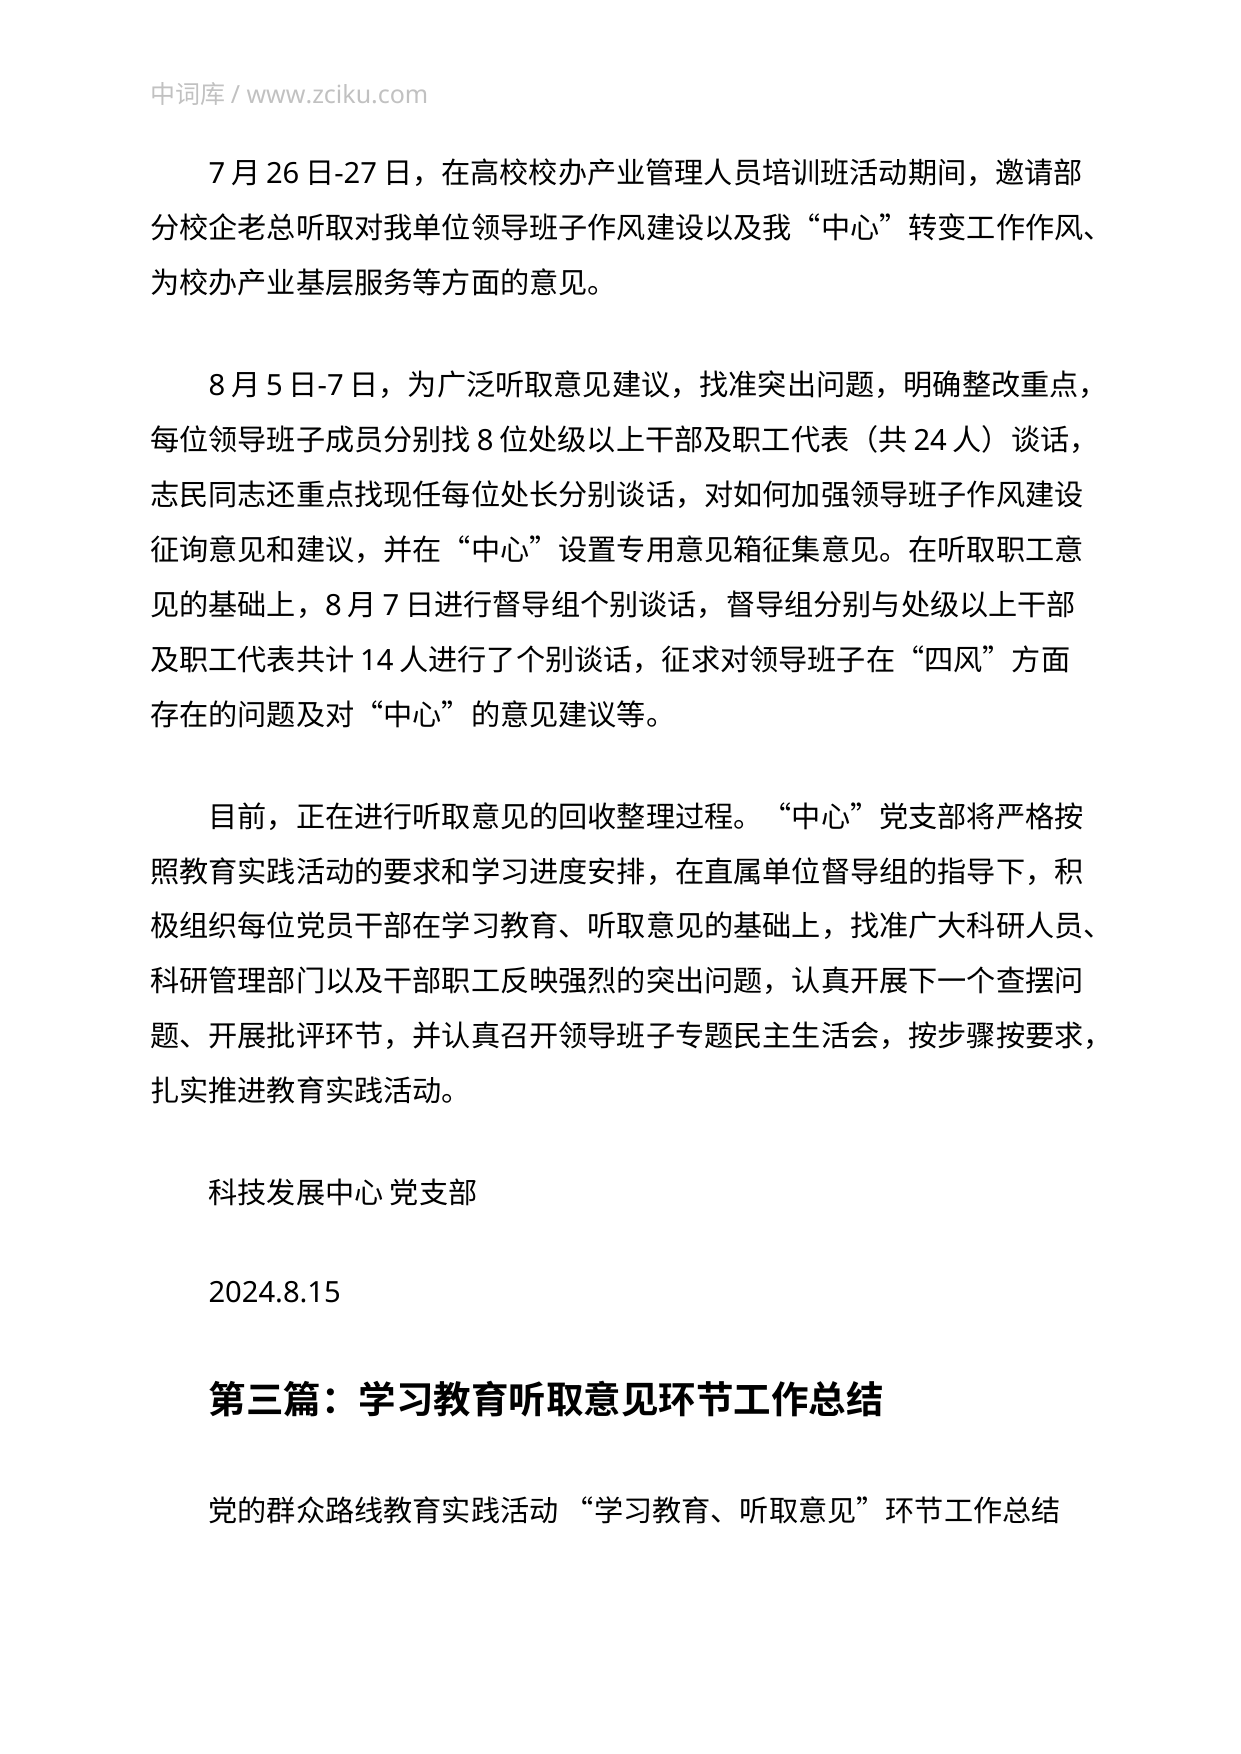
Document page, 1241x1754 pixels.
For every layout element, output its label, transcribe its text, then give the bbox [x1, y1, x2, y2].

text 7月26日-27日，在高校校办产业管理人员培训班活动期间，邀请部分校企老总听取对我单位领导班子作风建设以及我“中心”转变工作作风、为校办产业基层服务等方面的意见。 [150, 150, 1090, 302]
text 党的群众路线教育实践活动 “学习教育、听取意见”环节工作总结 [150, 1487, 1090, 1529]
text 科技发展中心 党支部 [150, 1169, 1090, 1212]
text 2024.8.15 [150, 1271, 1090, 1311]
text 第三篇：学习教育听取意见环节工作总结 [150, 1370, 1090, 1424]
text 8月5日-7日，为广泛听取意见建议，找准突出问题，明确整改重点，每位领导班子成员分别找8位处级以上干部及职工代表（共24人）谈话，志民同志还重点找现任每位处长分别谈话，对如何加强领导班子作风建设征询意见和建议，并在“中心”设置专用意见箱征集意见。在听取职工意见的基础上，8月7日进行督导组个别谈话，督导组分别与处级以上干部及职工代表共计14人进行了个别谈话，征求对领导班子在“四风”方面存在的问题及对“中心”的意见建议等。 [150, 362, 1090, 734]
text 目前，正在进行听取意见的回收整理过程。“中心”党支部将严格按照教育实践活动的要求和学习进度安排，在直属单位督导组的指导下，积极组织每位党员干部在学习教育、听取意见的基础上，找准广大科研人员、科研管理部门以及干部职工反映强烈的突出问题，认真开展下一个查摆问题、开展批评环节，并认真召开领导班子专题民主生活会，按步骤按要求，扎实推进教育实践活动。 [150, 793, 1090, 1110]
